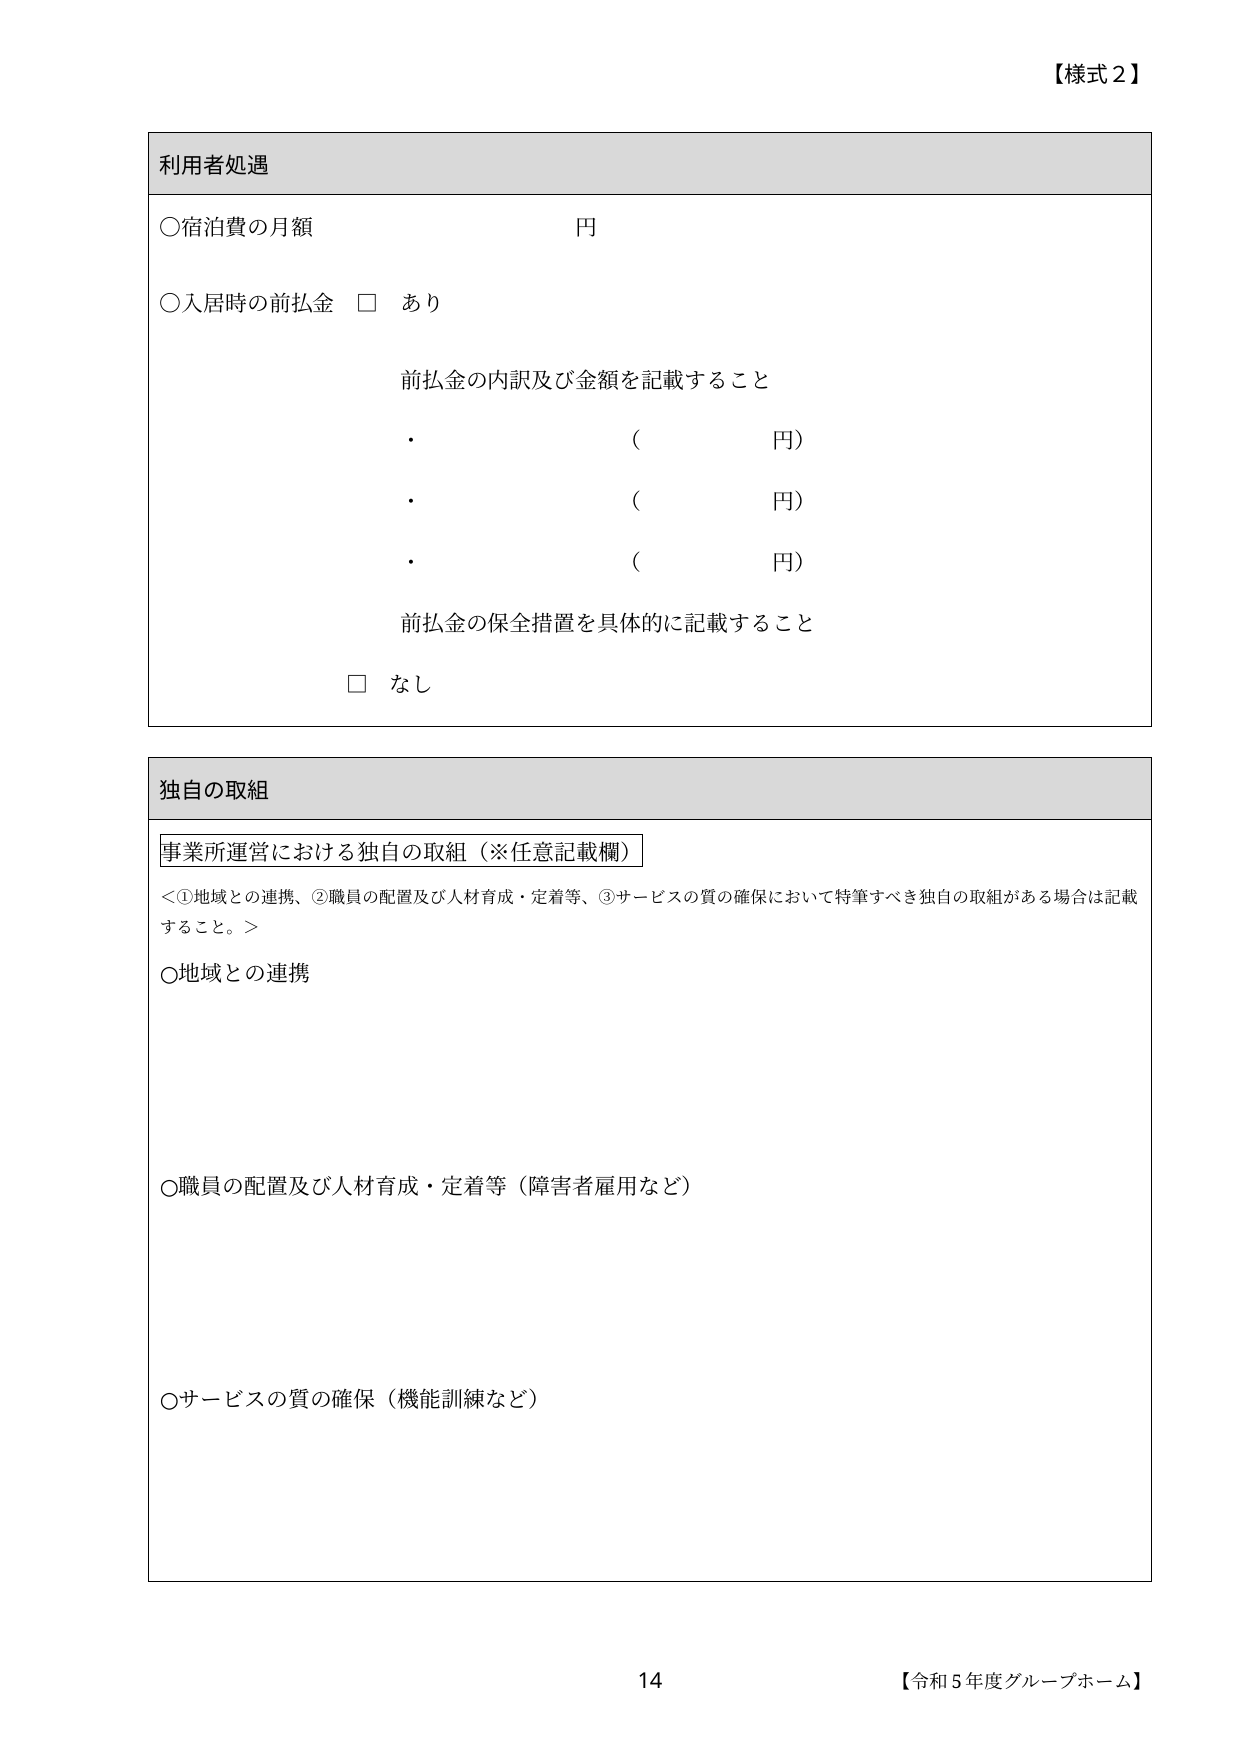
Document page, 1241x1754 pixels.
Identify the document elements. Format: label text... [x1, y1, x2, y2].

table_header 独自の取組 [149, 758, 1151, 819]
table_header 利用者処遇 [149, 133, 1151, 194]
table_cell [149, 195, 1151, 726]
table_cell 事業所運営における独自の取組（※任意記載欄） ＜①地域との連携、②職員の配置及び人材育成・定着等、③サービスの質の確保において特筆すべき独自の取組がある場合は記載すること。＞ ○地域との連携 ○職員の配置及び人材育成・定着等（障害者雇用など） ○サービスの質の確保（機能訓練など） [149, 820, 1151, 1581]
